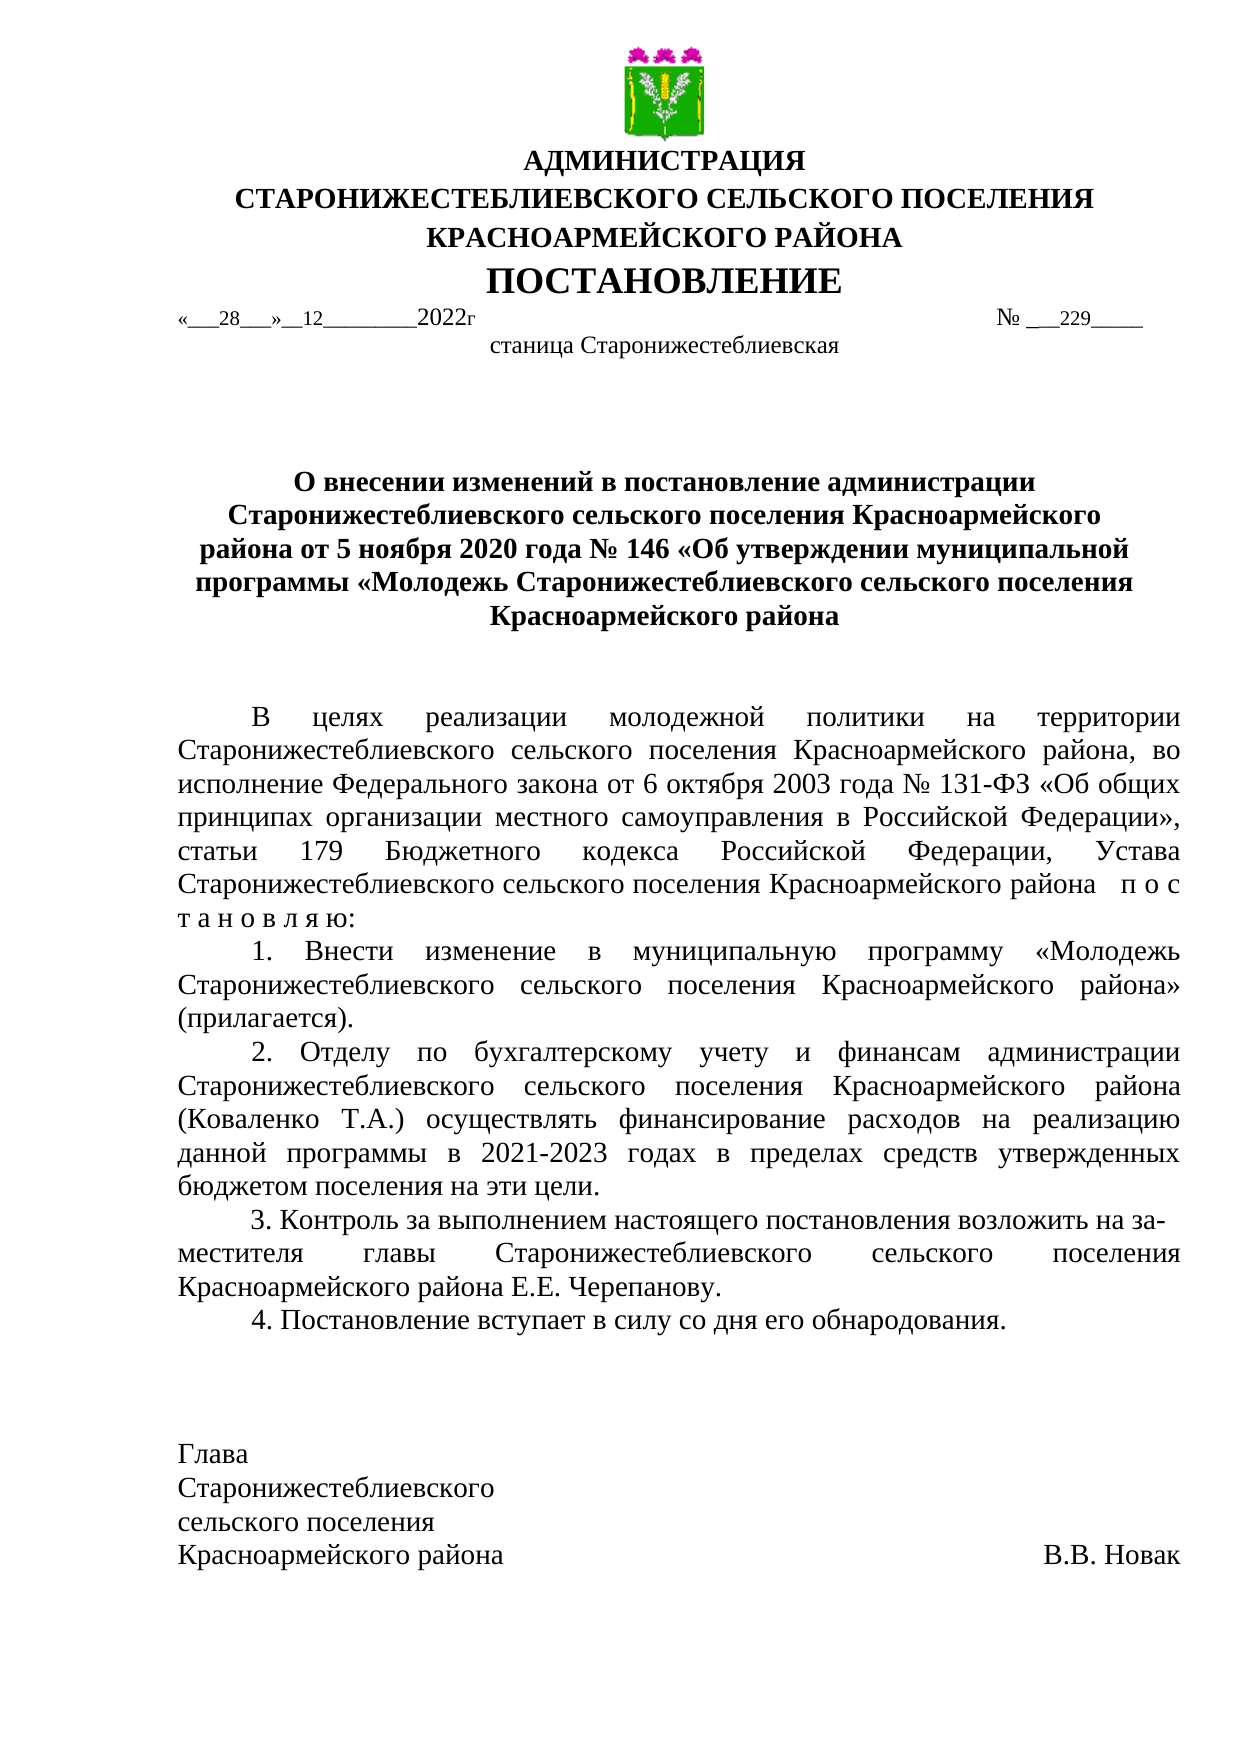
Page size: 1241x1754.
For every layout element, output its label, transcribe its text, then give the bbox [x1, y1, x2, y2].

text «___28___»__12_________2022г № ___229_____ [177, 302, 1152, 330]
text В целях реализации молодежной политики на территории Старонижестеблиевского сельского поселения Красноармейского района, во исполнение Федерального закона от 6 октября 2003 года № 131-ФЗ «Об общих принципах организации местного самоуправления в Российской Федерации», статьи 179 Бюджетного кодекса Российской Федерации, Устава Старонижестеблиевского сельского поселения Красноармейского района п о с т а н о в л я ю: [177, 699, 1181, 933]
text 3. Контроль за выполнением настоящего постановления возложить на за- [177, 1202, 1181, 1235]
picture [624, 44, 705, 143]
text района от 5 ноября 2020 года № 146 «Об утверждении муниципальной программы «Молодежь Старонижестеблиевского сельского поселения Красноармейского района [177, 531, 1152, 632]
text АДМИНИСТРАЦИЯ [177, 143, 1152, 176]
text местителя главы Старонижестеблиевского сельского поселения Красноармейского района Е.Е. Черепанову. [177, 1235, 1181, 1302]
text 2. Отделу по бухгалтерскому учету и финансам администрации Старонижестеблиевского сельского поселения Красноармейского района (Коваленко Т.А.) осуществлять финансирование расходов на реализацию данной программы в 2021-2023 годах в пределах средств утвержденных бюджетом поселения на эти цели. [177, 1034, 1181, 1202]
text СТАРОНИЖЕСТЕБЛИЕВСКОГО СЕЛЬСКОГО ПОСЕЛЕНИЯ [177, 181, 1152, 215]
text КРАСНОАРМЕЙСКОГО РАЙОНА [177, 220, 1152, 253]
text О внесении изменений в постановление администрации [177, 464, 1152, 497]
text ПОСТАНОВЛЕНИЕ [177, 258, 1152, 302]
text Старонижестеблиевского [177, 1470, 1181, 1504]
text сельского поселения [177, 1504, 1181, 1537]
text Красноармейского района В.В. Новак [177, 1537, 1181, 1571]
text 4. Постановление вступает в силу со дня его обнародования. [177, 1302, 1181, 1336]
text Старонижестеблиевского сельского поселения Красноармейского [177, 497, 1152, 531]
text станица Старонижестеблиевская [177, 330, 1152, 359]
text 1. Внести изменение в муниципальную программу «Молодежь Старонижестеблиевского сельского поселения Красноармейского района» (прилагается). [177, 933, 1181, 1034]
text Глава [177, 1437, 1181, 1470]
